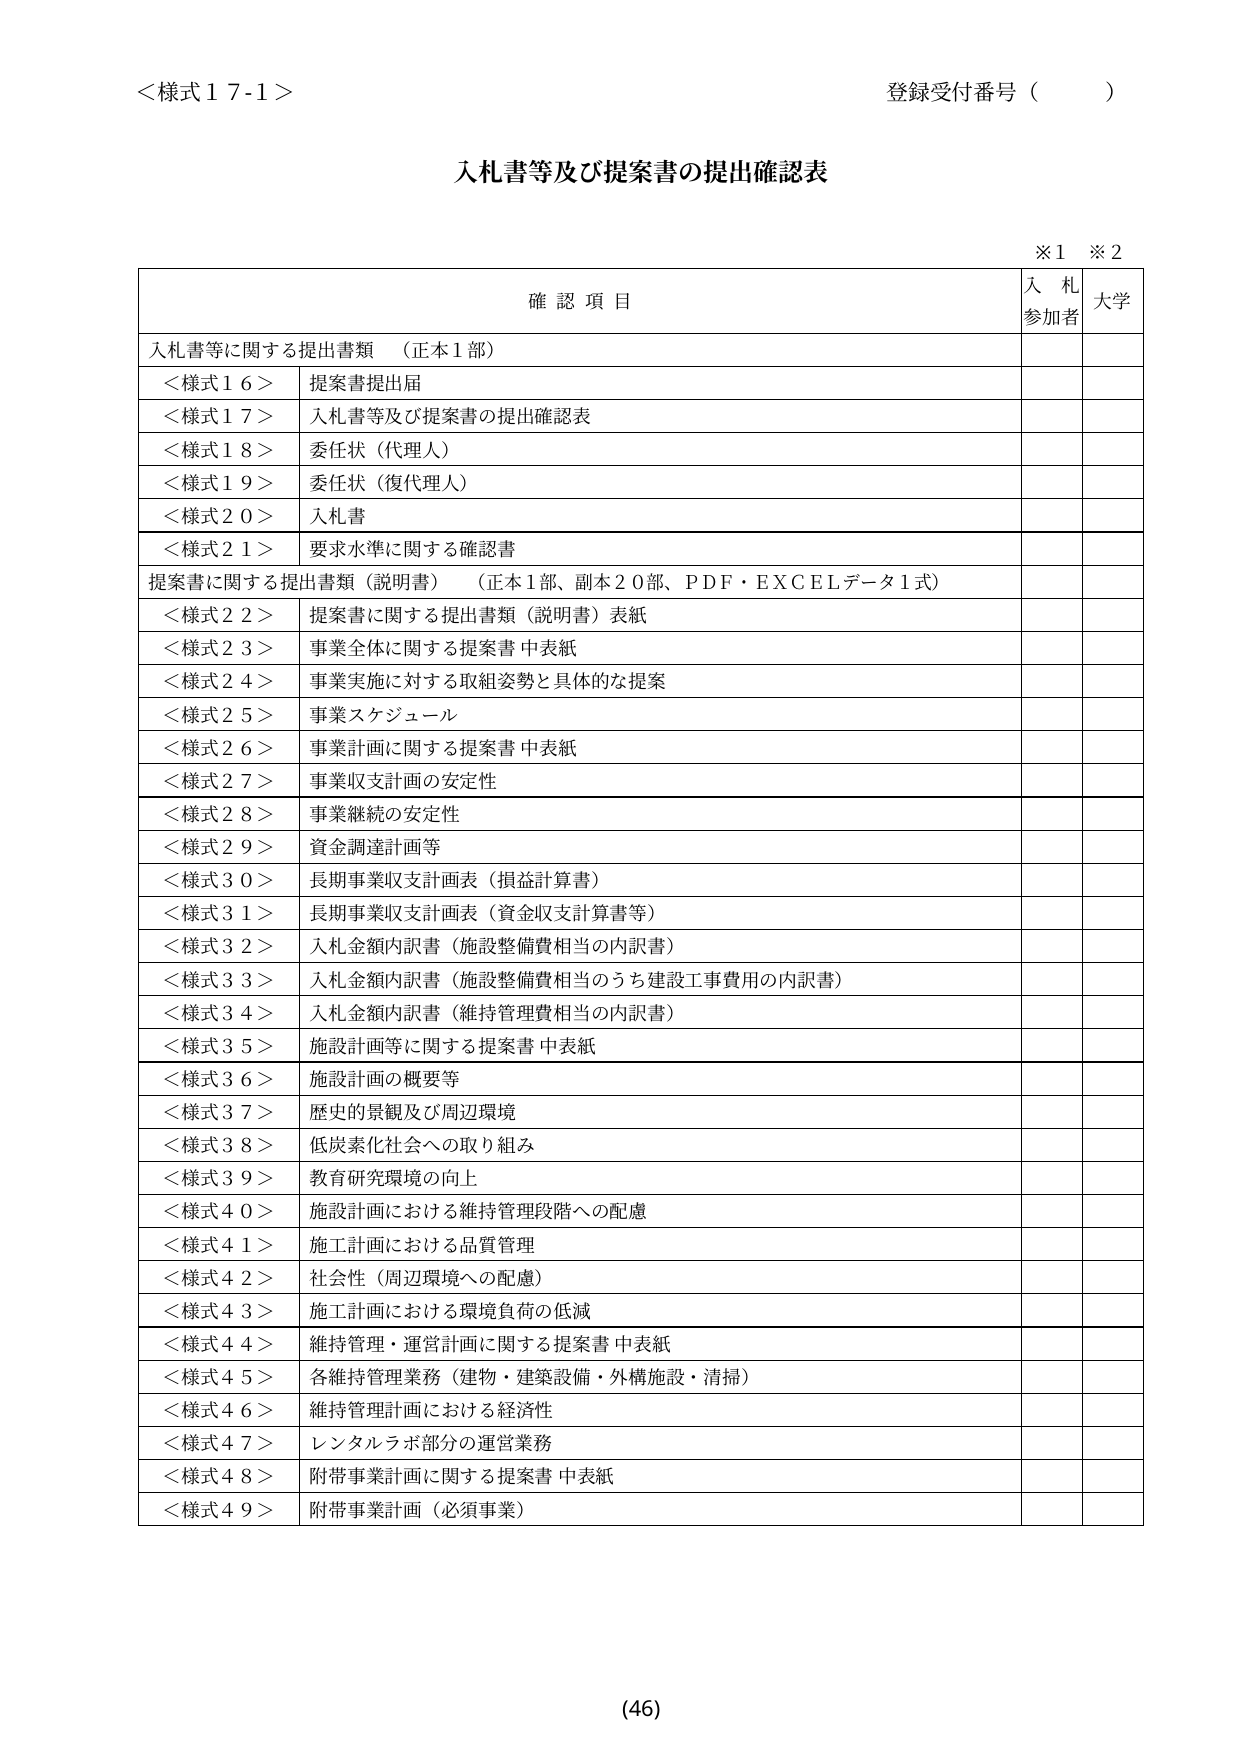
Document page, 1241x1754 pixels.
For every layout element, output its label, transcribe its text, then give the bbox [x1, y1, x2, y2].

table_cell ＜様式３０＞ [139, 864, 299, 896]
table_cell 附帯事業計画（必須事業） [300, 1493, 1021, 1525]
table_cell [1022, 665, 1082, 697]
table_cell [1022, 466, 1082, 498]
table_cell [1022, 698, 1082, 730]
table_cell [1022, 930, 1082, 962]
table_cell [1022, 1493, 1082, 1525]
table_cell ＜様式３１＞ [139, 897, 299, 929]
table_cell 入札書 [300, 499, 1021, 531]
table_cell 事業継続の安定性 [300, 798, 1021, 829]
table_cell ＜様式３６＞ [139, 1063, 299, 1094]
table_cell [1022, 334, 1082, 366]
table_cell [1022, 1096, 1082, 1128]
table_cell [1083, 698, 1143, 730]
table_cell 提案書に関する提出書類（説明書） （正本１部、副本２０部、ＰＤＦ・ＥＸＣＥＬデータ１式） [139, 566, 1021, 598]
table_cell [1083, 599, 1143, 631]
table_cell [1083, 566, 1143, 598]
table_header 大学 [1083, 269, 1143, 333]
table_cell [1022, 1195, 1082, 1227]
table_cell ＜様式３３＞ [139, 963, 299, 995]
table_cell 事業計画に関する提案書 中表紙 [300, 731, 1021, 763]
table_cell 入札金額内訳書（施設整備費相当の内訳書） [300, 930, 1021, 962]
table_cell [1083, 897, 1143, 929]
table_cell レンタルラボ部分の運営業務 [300, 1427, 1021, 1459]
table_cell [1022, 764, 1082, 796]
table_cell 長期事業収支計画表（損益計算書） [300, 864, 1021, 896]
table_cell [1083, 1361, 1143, 1393]
table_cell 入札金額内訳書（維持管理費相当の内訳書） [300, 996, 1021, 1028]
table_cell ＜様式２１＞ [139, 533, 299, 564]
table_cell 附帯事業計画に関する提案書 中表紙 [300, 1460, 1021, 1492]
table_cell [1083, 930, 1143, 962]
table_cell [1022, 1427, 1082, 1459]
table_cell [1083, 731, 1143, 763]
table_cell [1022, 1162, 1082, 1194]
table_cell ＜様式２２＞ [139, 599, 299, 631]
table_cell ＜様式４９＞ [139, 1493, 299, 1525]
table_cell 入札書等に関する提出書類 （正本１部） [139, 334, 1021, 366]
table_cell [1022, 731, 1082, 763]
table_cell 施設計画の概要等 [300, 1063, 1021, 1094]
table_cell 資金調達計画等 [300, 831, 1021, 863]
table_cell [1083, 1029, 1143, 1061]
table_cell [1083, 1394, 1143, 1426]
table_cell ＜様式１７＞ [139, 400, 299, 432]
table_cell [1022, 1294, 1082, 1326]
table_cell [1083, 1493, 1143, 1525]
table_cell [1083, 433, 1143, 465]
table_cell [1022, 1261, 1082, 1293]
table_cell 事業収支計画の安定性 [300, 764, 1021, 796]
table_cell ＜様式２８＞ [139, 798, 299, 829]
table_cell [1022, 897, 1082, 929]
table_cell [1022, 1029, 1082, 1061]
table_header 入 札 参加者 [1022, 269, 1082, 333]
table_cell [1022, 1460, 1082, 1492]
table_cell ＜様式２０＞ [139, 499, 299, 531]
table_cell [1083, 1460, 1143, 1492]
table_cell [1083, 1261, 1143, 1293]
table_cell 提案書に関する提出書類（説明書）表紙 [300, 599, 1021, 631]
table_cell [1083, 798, 1143, 829]
table_cell ＜様式３８＞ [139, 1129, 299, 1161]
table_cell [1083, 334, 1143, 366]
table_cell [1083, 1427, 1143, 1459]
table_cell [1083, 367, 1143, 399]
table_cell [1083, 1328, 1143, 1359]
table_cell ＜様式２４＞ [139, 665, 299, 697]
table_cell ＜様式２３＞ [139, 632, 299, 664]
table_cell [1022, 864, 1082, 896]
table_cell ＜様式２５＞ [139, 698, 299, 730]
table_cell 入札書等及び提案書の提出確認表 [300, 400, 1021, 432]
table_cell [1083, 831, 1143, 863]
table_cell ＜様式３２＞ [139, 930, 299, 962]
table_cell ＜様式１８＞ [139, 433, 299, 465]
table_cell ＜様式４８＞ [139, 1460, 299, 1492]
text ※１ ※２ [135, 235, 1146, 267]
text ＜様式１７-１＞ 登録受付番号（ ） [135, 75, 1146, 107]
table_cell [1083, 996, 1143, 1028]
table_cell ＜様式３５＞ [139, 1029, 299, 1061]
table_cell 入札金額内訳書（施設整備費相当のうち建設工事費用の内訳書） [300, 963, 1021, 995]
table_cell [1083, 466, 1143, 498]
table_cell [1083, 1294, 1143, 1326]
text 入札書等及び提案書の提出確認表 [135, 139, 1146, 203]
table_cell [1083, 963, 1143, 995]
table_header 確認項目 [139, 269, 1021, 333]
table_cell 歴史的景観及び周辺環境 [300, 1096, 1021, 1128]
table_cell ＜様式１６＞ [139, 367, 299, 399]
table_cell ＜様式４６＞ [139, 1394, 299, 1426]
table_cell ＜様式３９＞ [139, 1162, 299, 1194]
table_cell 各維持管理業務（建物・建築設備・外構施設・清掃） [300, 1361, 1021, 1393]
table_cell 事業スケジュール [300, 698, 1021, 730]
table_cell ＜様式４２＞ [139, 1261, 299, 1293]
table_cell [1022, 367, 1082, 399]
table_cell [1022, 599, 1082, 631]
table_cell 事業実施に対する取組姿勢と具体的な提案 [300, 665, 1021, 697]
table_cell ＜様式４１＞ [139, 1228, 299, 1260]
table_cell [1022, 533, 1082, 564]
table_cell 施工計画における環境負荷の低減 [300, 1294, 1021, 1326]
table_cell 委任状（代理人） [300, 433, 1021, 465]
table_cell 委任状（復代理人） [300, 466, 1021, 498]
table_cell 社会性（周辺環境への配慮） [300, 1261, 1021, 1293]
table_cell 要求水準に関する確認書 [300, 533, 1021, 564]
table_cell [1083, 864, 1143, 896]
table_cell [1022, 1129, 1082, 1161]
table_cell [1083, 499, 1143, 531]
table_cell [1083, 665, 1143, 697]
table_cell [1083, 1228, 1143, 1260]
table_cell [1022, 996, 1082, 1028]
table_cell [1083, 1195, 1143, 1227]
table_cell [1022, 1361, 1082, 1393]
table_cell 事業全体に関する提案書 中表紙 [300, 632, 1021, 664]
table_cell [1022, 1063, 1082, 1094]
table_cell ＜様式４４＞ [139, 1328, 299, 1359]
table_cell 教育研究環境の向上 [300, 1162, 1021, 1194]
table_cell [1022, 798, 1082, 829]
table_cell 提案書提出届 [300, 367, 1021, 399]
table_cell 施工計画における品質管理 [300, 1228, 1021, 1260]
table_cell ＜様式３７＞ [139, 1096, 299, 1128]
table_cell ＜様式１９＞ [139, 466, 299, 498]
table_cell [1083, 400, 1143, 432]
table_cell ＜様式３４＞ [139, 996, 299, 1028]
table_cell [1022, 963, 1082, 995]
table_cell 維持管理計画における経済性 [300, 1394, 1021, 1426]
table_cell [1083, 632, 1143, 664]
table_cell 施設計画における維持管理段階への配慮 [300, 1195, 1021, 1227]
table_cell 維持管理・運営計画に関する提案書 中表紙 [300, 1328, 1021, 1359]
table_cell ＜様式４５＞ [139, 1361, 299, 1393]
table_cell [1083, 1063, 1143, 1094]
table_cell [1022, 400, 1082, 432]
table_cell ＜様式４３＞ [139, 1294, 299, 1326]
table_cell [1022, 1394, 1082, 1426]
table_cell 施設計画等に関する提案書 中表紙 [300, 1029, 1021, 1061]
table_cell [1022, 433, 1082, 465]
table_cell ＜様式２６＞ [139, 731, 299, 763]
table_cell ＜様式２９＞ [139, 831, 299, 863]
table_cell [1083, 764, 1143, 796]
table_cell ＜様式４０＞ [139, 1195, 299, 1227]
table_cell [1022, 499, 1082, 531]
table_cell [1022, 632, 1082, 664]
table_cell [1022, 1228, 1082, 1260]
table_cell [1022, 831, 1082, 863]
table_cell ＜様式２７＞ [139, 764, 299, 796]
table_cell 長期事業収支計画表（資金収支計算書等） [300, 897, 1021, 929]
table_cell [1083, 1162, 1143, 1194]
table_cell [1083, 1129, 1143, 1161]
table_cell [1022, 566, 1082, 598]
table_cell [1022, 1328, 1082, 1359]
table_cell [1083, 533, 1143, 564]
table_cell ＜様式４７＞ [139, 1427, 299, 1459]
table_cell 低炭素化社会への取り組み [300, 1129, 1021, 1161]
table_cell [1083, 1096, 1143, 1128]
